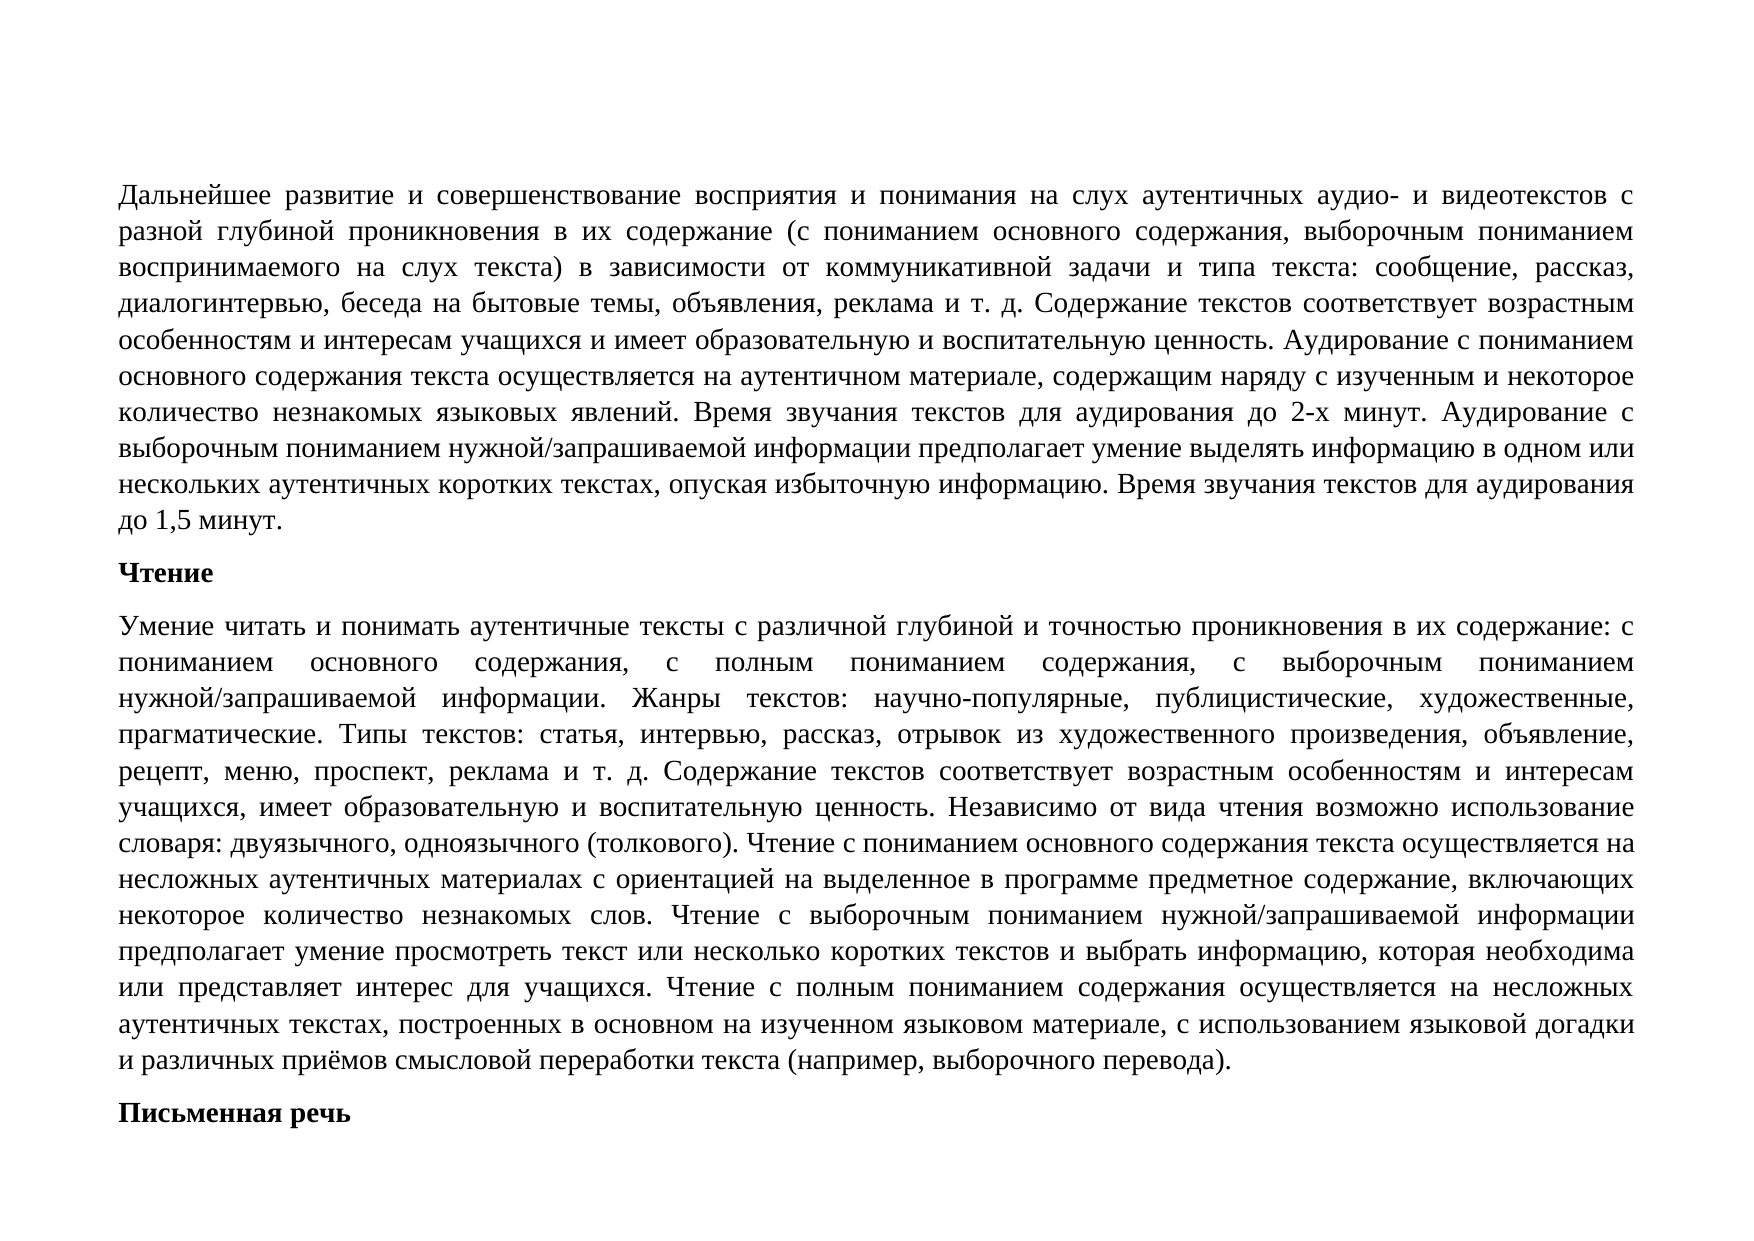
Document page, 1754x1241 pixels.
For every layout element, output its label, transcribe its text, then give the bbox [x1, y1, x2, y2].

text Чтение [118, 555, 1636, 589]
text Письменная речь [118, 1095, 1636, 1128]
text Дальнейшее развитие и совершенствование восприятия и понимания на слух аутентичных аудио- и видеотекстов с разной глубиной проникновения в их содержание (с пониманием основного содержания, выборочным пониманием воспринимаемого на слух текста) в зависимости от коммуникативной задачи и типа текста: сообщение, рассказ, диалогинтервью, беседа на бытовые темы, объявления, реклама и т. д. Содержание текстов соответствует возрастным особенностям и интересам учащихся и имеет образовательную и воспитательную ценность. Аудирование с пониманием основного содержания текста осуществляется на аутентичном материале, содержащим наряду с изученным и некоторое количество незнакомых языковых явлений. Время звучания текстов для аудирования до 2-х минут. Аудирование с выборочным пониманием нужной/запрашиваемой информации предполагает умение выделять информацию в одном или нескольких аутентичных коротких текстах, опуская избыточную информацию. Время звучания текстов для аудирования до 1,5 минут. [118, 177, 1636, 536]
text Умение читать и понимать аутентичные тексты с различной глубиной и точностью проникновения в их содержание: с пониманием основного содержания, с полным пониманием содержания, с выборочным пониманием нужной/запрашиваемой информации. Жанры текстов: научно-популярные, публицистические, художественные, прагматические. Типы текстов: статья, интервью, рассказ, отрывок из художественного произведения, объявление, рецепт, меню, проспект, реклама и т. д. Содержание текстов соответствует возрастным особенностям и интересам учащихся, имеет образовательную и воспитательную ценность. Независимо от вида чтения возможно использование словаря: двуязычного, одноязычного (толкового). Чтение с пониманием основного содержания текста осуществляется на несложных аутентичных материалах с ориентацией на выделенное в программе предметное содержание, включающих некоторое количество незнакомых слов. Чтение с выборочным пониманием нужной/запрашиваемой информации предполагает умение просмотреть текст или несколько коротких текстов и выбрать информацию, которая необходима или представляет интерес для учащихся. Чтение с полным пониманием содержания осуществляется на несложных аутентичных текстах, построенных в основном на изученном языковом материале, с использованием языковой догадки и различных приёмов смысловой переработки текста (например, выборочного перевода). [118, 608, 1636, 1075]
